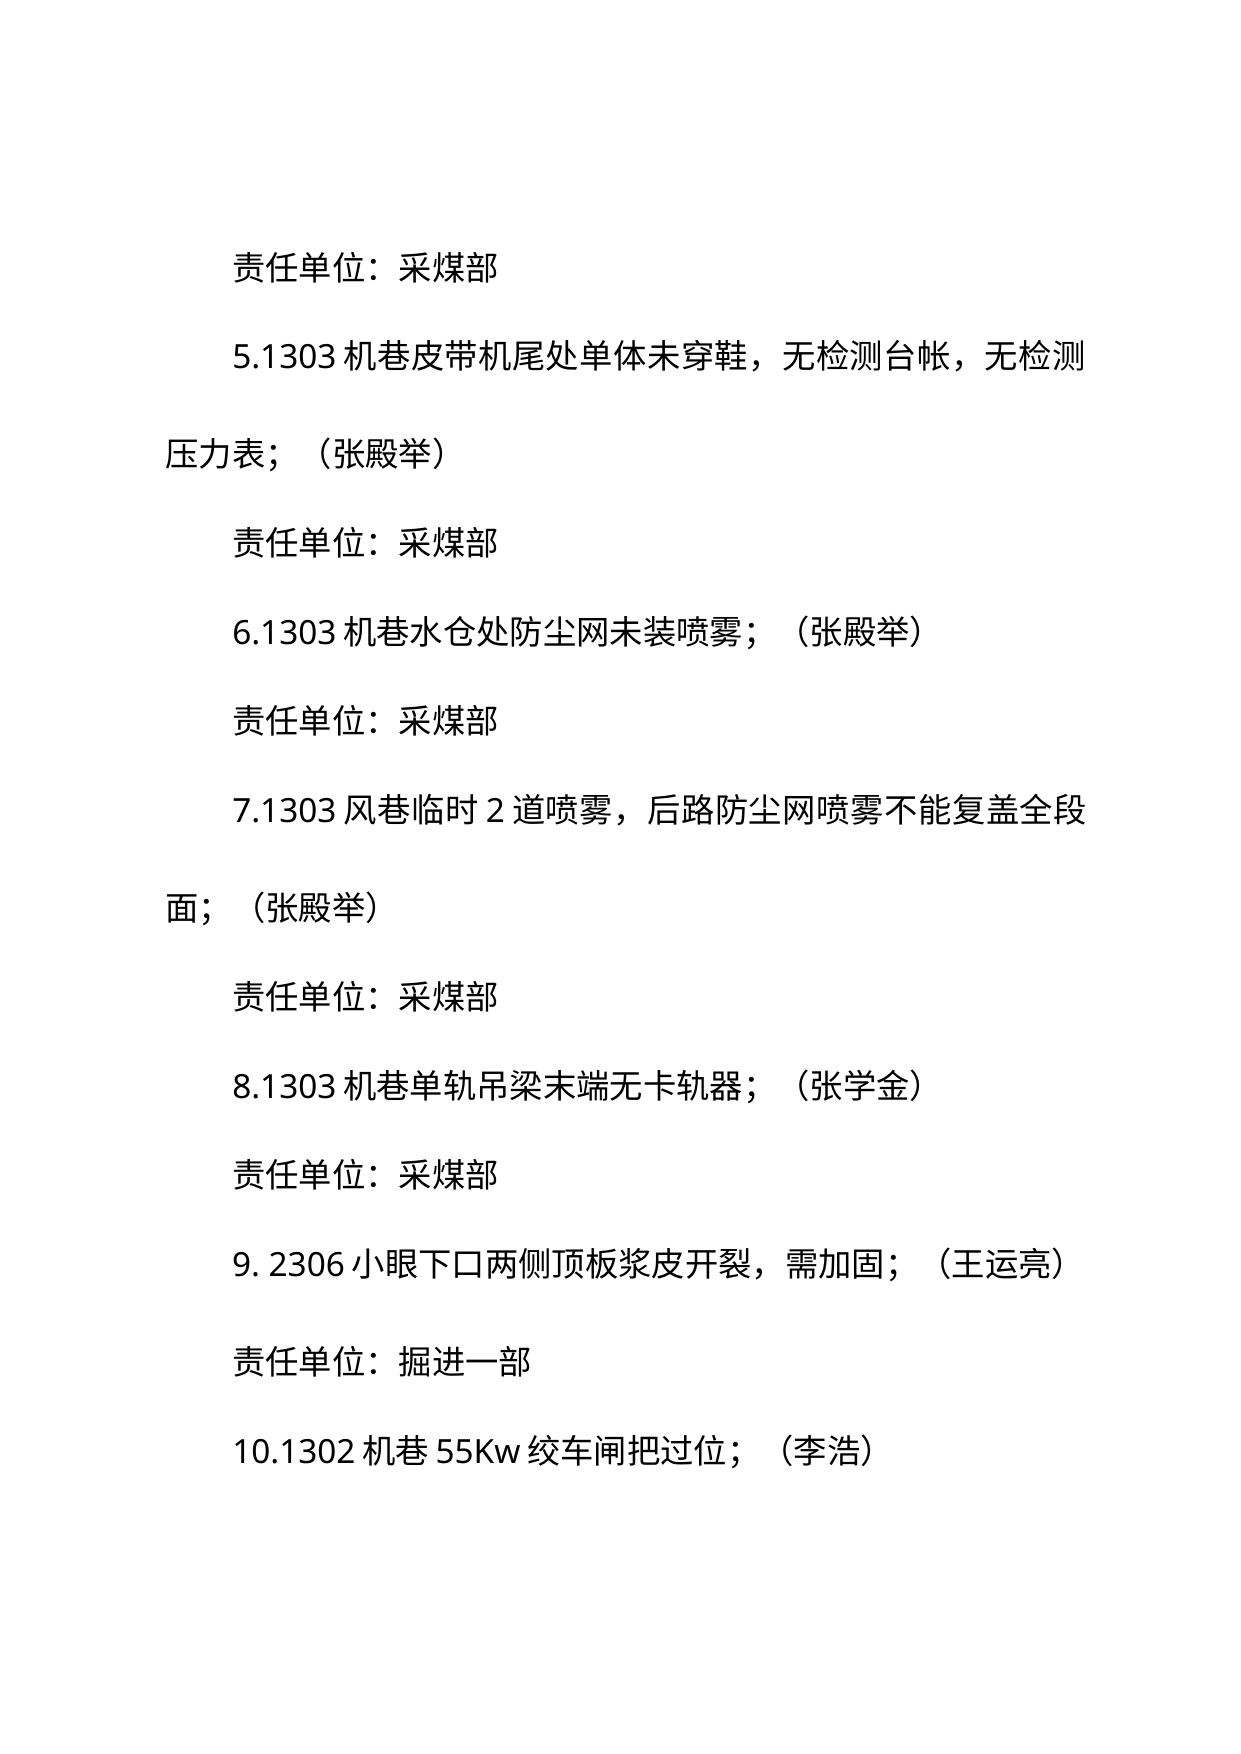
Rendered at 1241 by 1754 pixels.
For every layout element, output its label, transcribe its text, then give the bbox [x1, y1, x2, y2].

list 9. 2306小眼下口两侧顶板浆皮开裂，需加固；（王运亮）责任单位：掘进一部 [232, 1230, 1087, 1392]
list 8.1303机巷单轨吊梁末端无卡轨器；（张学金） [165, 1051, 1087, 1116]
list 5.1303机巷皮带机尾处单体未穿鞋，无检测台帐，无检测压力表；（张殿举） [165, 322, 1087, 484]
list 10.1302机巷55Kw绞车闸把过位；（李浩） [165, 1416, 1087, 1481]
list 责任单位：采煤部 [165, 687, 1087, 752]
list 责任单位：采煤部 [165, 1141, 1087, 1206]
list 责任单位：采煤部 [165, 508, 1087, 573]
list 责任单位：采煤部 [165, 233, 1087, 298]
list 责任单位：采煤部 [165, 962, 1087, 1027]
list 7.1303风巷临时2道喷雾，后路防尘网喷雾不能复盖全段面；（张殿举） [165, 776, 1087, 938]
list 6.1303机巷水仓处防尘网未装喷雾；（张殿举） [165, 598, 1087, 663]
